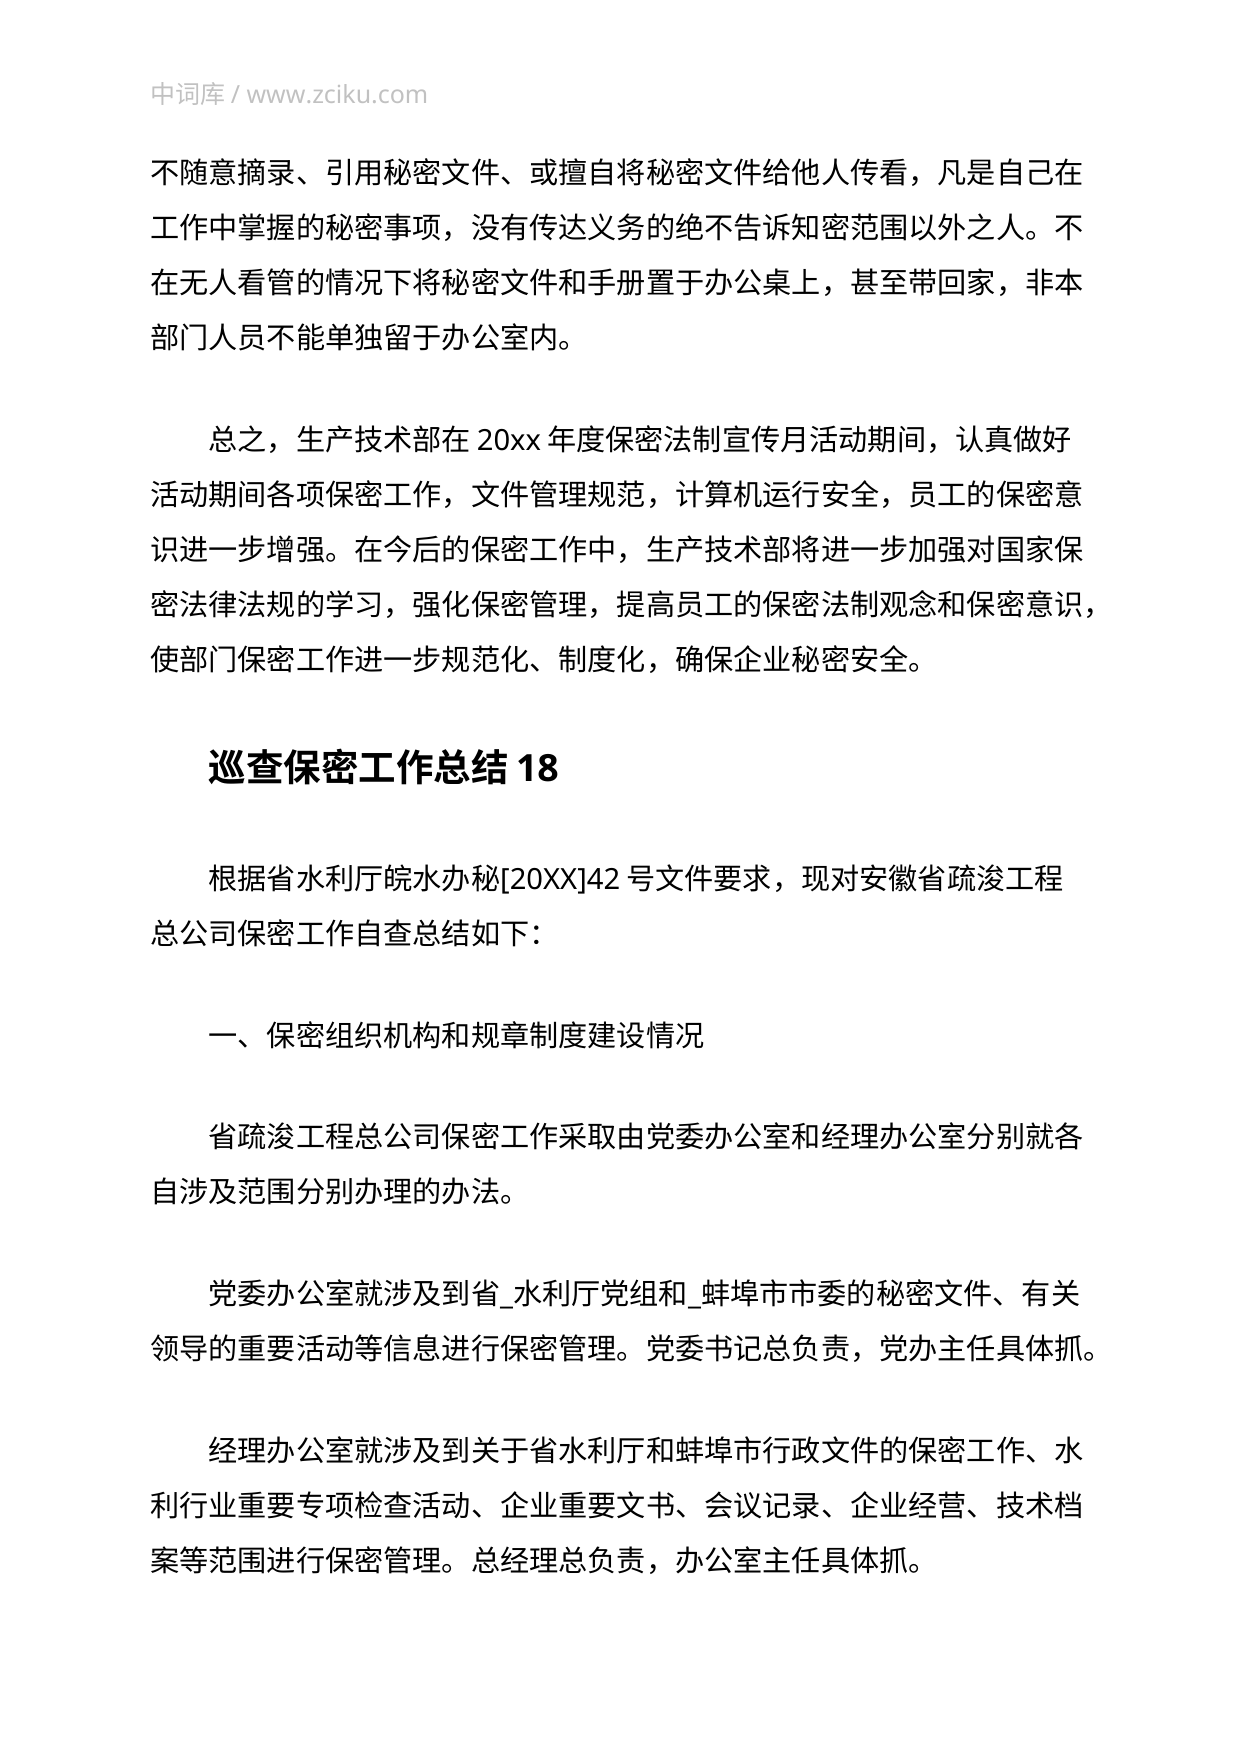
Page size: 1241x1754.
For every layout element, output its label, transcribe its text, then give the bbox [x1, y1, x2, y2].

text 一、保密组织机构和规章制度建设情况 [150, 1012, 1090, 1054]
text 巡查保密工作总结18 [150, 738, 1090, 792]
text 根据省水利厅皖水办秘[20XX]42号文件要求，现对安徽省疏浚工程总公司保密工作自查总结如下： [150, 856, 1090, 953]
text 省疏浚工程总公司保密工作采取由党委办公室和经理办公室分别就各自涉及范围分别办理的办法。 [150, 1114, 1090, 1211]
text 总之，生产技术部在20xx年度保密法制宣传月活动期间，认真做好活动期间各项保密工作，文件管理规范，计算机运行安全，员工的保密意识进一步增强。在今后的保密工作中，生产技术部将进一步加强对国家保密法律法规的学习，强化保密管理，提高员工的保密法制观念和保密意识，使部门保密工作进一步规范化、制度化，确保企业秘密安全。 [150, 416, 1090, 678]
text 经理办公室就涉及到关于省水利厅和蚌埠市行政文件的保密工作、水利行业重要专项检查活动、企业重要文书、会议记录、企业经营、技术档案等范围进行保密管理。总经理总负责，办公室主任具体抓。 [150, 1427, 1090, 1579]
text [150, 150, 1090, 357]
text 党委办公室就涉及到省_水利厅党组和_蚌埠市市委的秘密文件、有关领导的重要活动等信息进行保密管理。党委书记总负责，党办主任具体抓。 [150, 1271, 1090, 1368]
